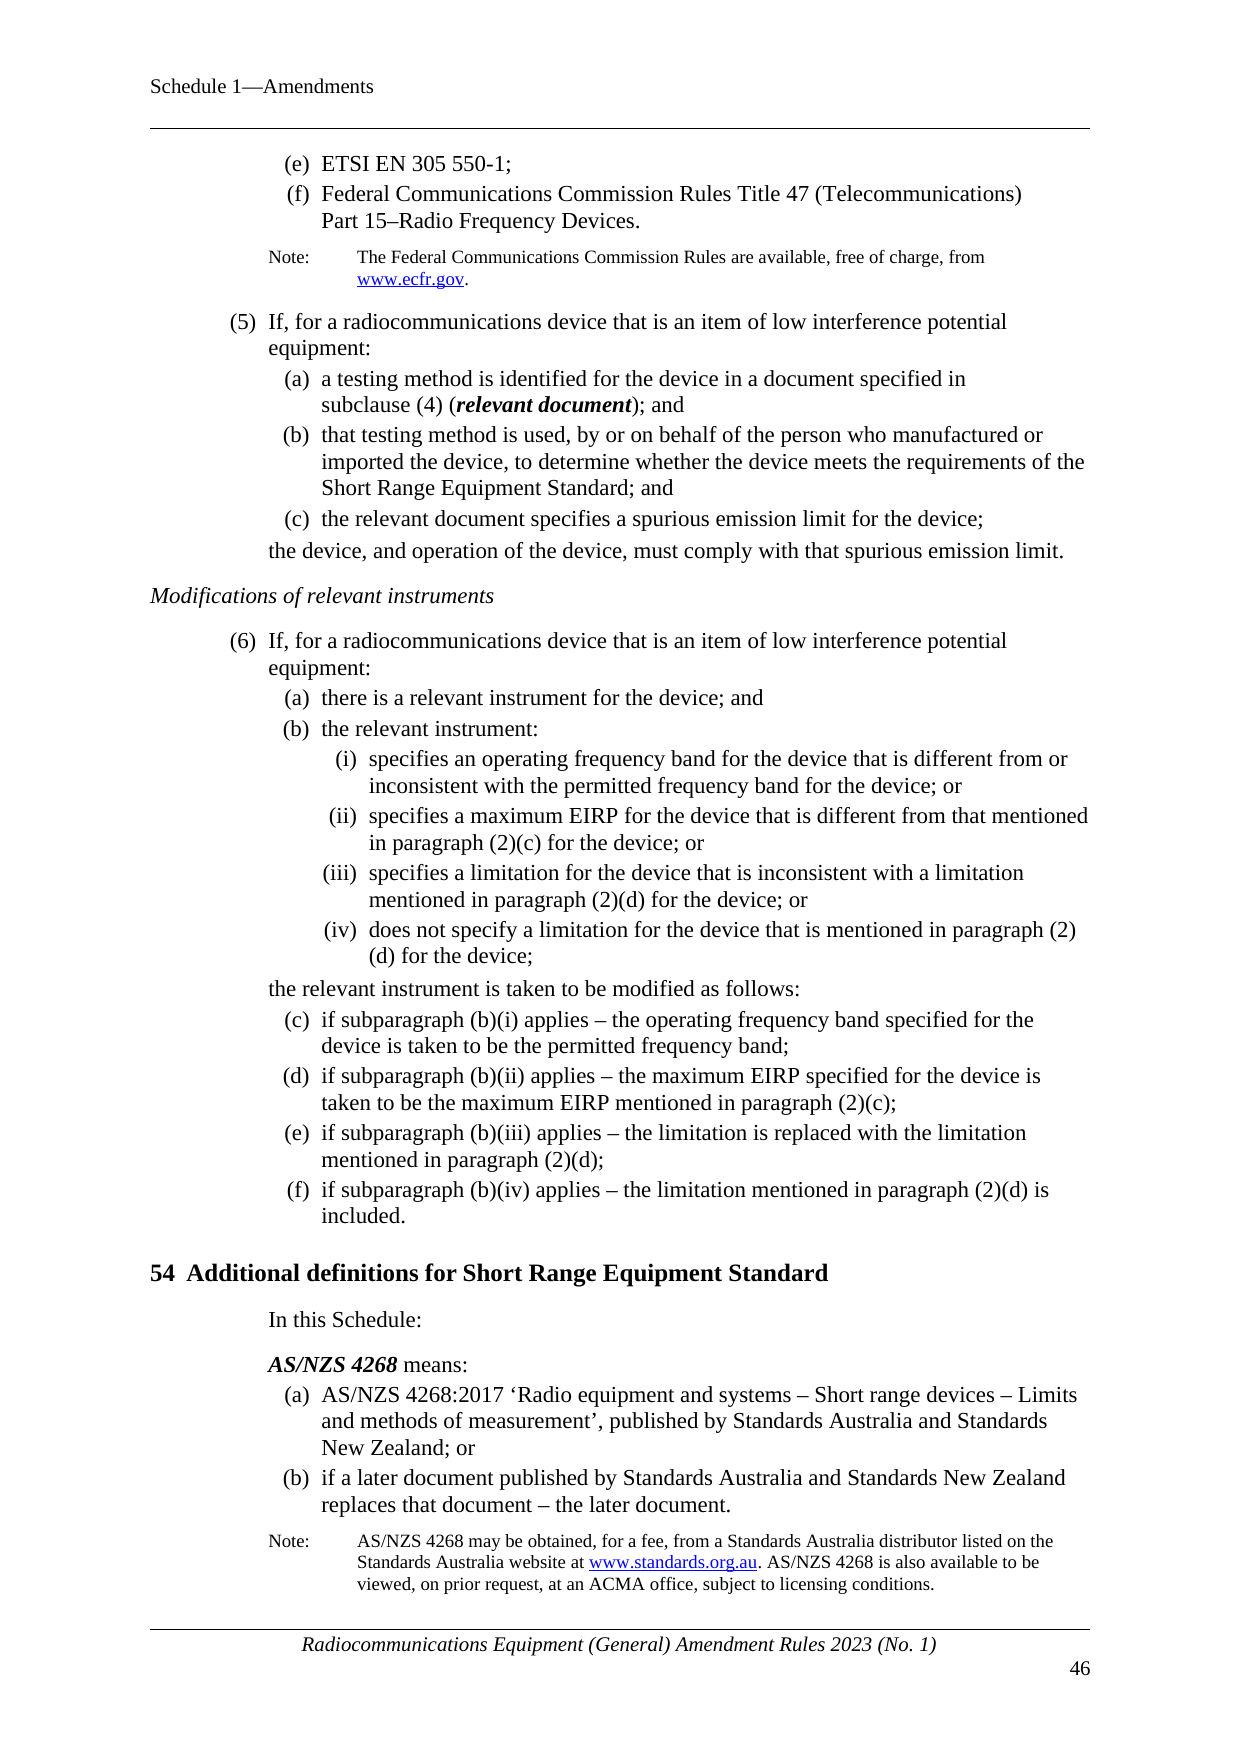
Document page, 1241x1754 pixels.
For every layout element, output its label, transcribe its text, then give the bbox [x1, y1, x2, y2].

text (6) If, for a radiocommunications device that is an item of low interference potential equipment: [150, 628, 1090, 680]
text (a) there is a relevant instrument for the device; and [150, 684, 1090, 711]
text (f) Federal Communications Commission Rules Title 47 (Telecommunications) Part 15–Radio Frequency Devices. [150, 181, 1090, 233]
text the relevant instrument is taken to be modified as follows: [150, 975, 1090, 1001]
text Modifications of relevant instruments [150, 582, 1090, 609]
text (e) ETSI EN 305 550-1; [150, 150, 1090, 176]
text (5) If, for a radiocommunications device that is an item of low interference potential equipment: [150, 308, 1090, 361]
text (ii) specifies a maximum EIRP for the device that is different from that mentioned in paragraph (2)(c) for the device; or [150, 802, 1090, 855]
text (e) if subparagraph (b)(iii) applies – the limitation is replaced with the limitation mentioned in paragraph (2)(d); [150, 1119, 1090, 1172]
text (a) AS/NZS 4268:2017 ‘Radio equipment and systems – Short range devices – Limits and methods of measurement’, published by Standards Australia and Standards New Zealand; or [150, 1381, 1090, 1460]
text 54 Additional definitions for Short Range Equipment Standard [150, 1258, 1090, 1287]
text (c) if subparagraph (b)(i) applies – the operating frequency band specified for the device is taken to be the permitted frequency band; [150, 1006, 1090, 1058]
text (b) the relevant instrument: [150, 715, 1090, 741]
text AS/NZS 4268 means: [268, 1351, 1090, 1377]
text (i) specifies an operating frequency band for the device that is different from or inconsistent with the permitted frequency band for the device; or [150, 746, 1090, 798]
text (b) that testing method is used, by or on behalf of the person who manufactured or imported the device, to determine whether the device meets the requirements of the Short Range Equipment Standard; and [150, 422, 1090, 501]
text the device, and operation of the device, must comply with that spurious emission limit. [150, 537, 1090, 564]
text (b) if a later document published by Standards Australia and Standards New Zealand replaces that document – the later document. [150, 1464, 1090, 1517]
text Note: AS/NZS 4268 may be obtained, for a fee, from a Standards Australia distributor listed on the Standards Australia website at www.standards.org.au. AS/NZS 4268 is also available to be viewed, on prior request, at an ACMA office, subject to licensing conditions. [268, 1530, 1090, 1594]
text (iv) does not specify a limitation for the device that is mentioned in paragraph (2)(d) for the device; [150, 916, 1090, 969]
text (iii) specifies a limitation for the device that is inconsistent with a limitation mentioned in paragraph (2)(d) for the device; or [150, 859, 1090, 912]
text Note: The Federal Communications Commission Rules are available, free of charge, from www.ecfr.gov. [268, 246, 1090, 289]
text In this Schedule: [150, 1306, 1090, 1332]
text (f) if subparagraph (b)(iv) applies – the limitation mentioned in paragraph (2)(d) is included. [150, 1176, 1090, 1229]
text (d) if subparagraph (b)(ii) applies – the maximum EIRP specified for the device is taken to be the maximum EIRP mentioned in paragraph (2)(c); [150, 1062, 1090, 1115]
text (a) a testing method is identified for the device in a document specified in subclause (4) (relevant document); and [150, 365, 1090, 417]
text (c) the relevant document specifies a spurious emission limit for the device; [150, 505, 1090, 531]
